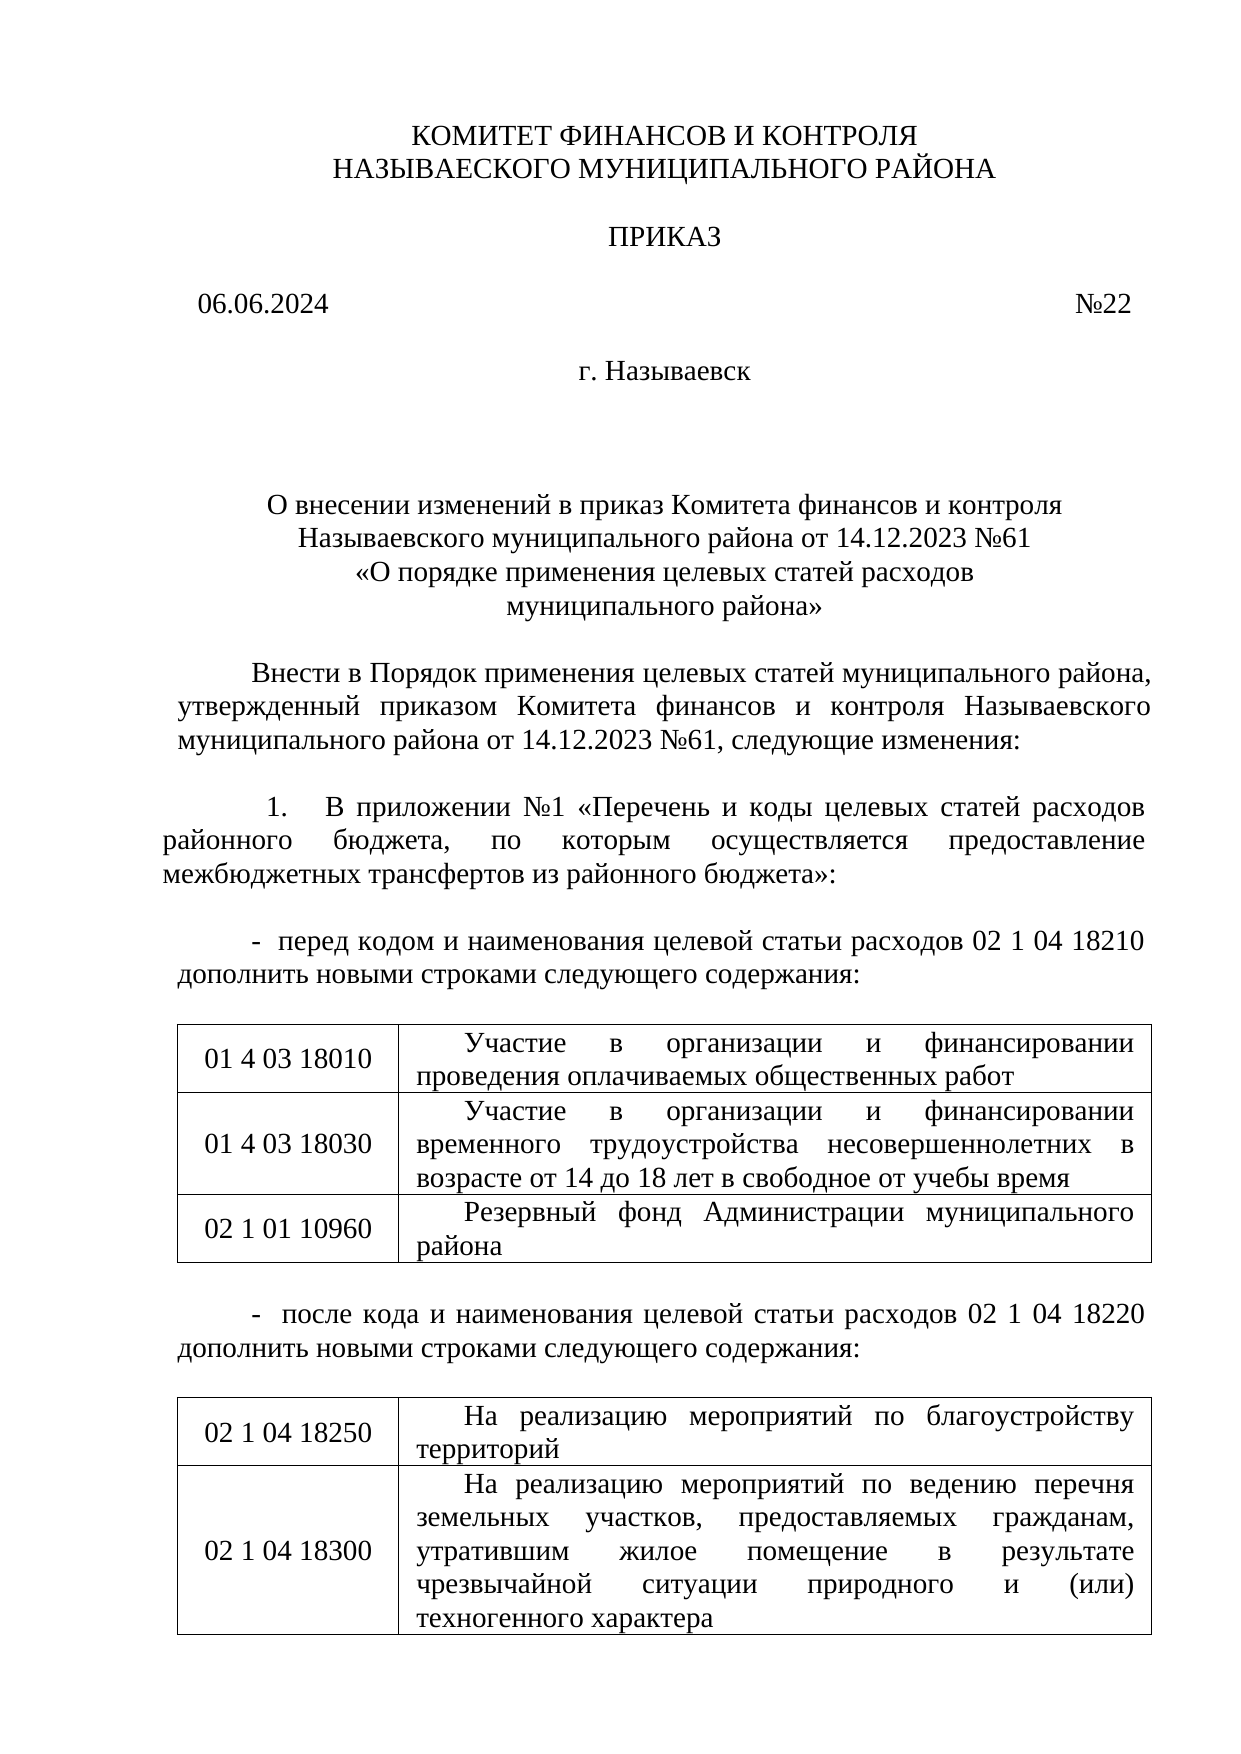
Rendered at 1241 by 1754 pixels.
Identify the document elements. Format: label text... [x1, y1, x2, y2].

text О внесении изменений в приказ Комитета финансов и контроля Называевского муниципального района от 14.12.2023 №61 [177, 487, 1152, 554]
text Внести в Порядок применения целевых статей муниципального района, утвержденный приказом Комитета финансов и контроля Называевского муниципального района от 14.12.2023 №61, следующие изменения: [177, 655, 1152, 755]
text 06.06.2024 №22 [177, 286, 1152, 319]
table_cell 02 1 01 10960 [178, 1195, 398, 1262]
title ПРИКАЗ [177, 219, 1152, 252]
table_header 01 4 03 18010 [178, 1025, 398, 1092]
table_cell 01 4 03 18030 [178, 1093, 398, 1193]
table_header 02 1 04 18250 [178, 1398, 398, 1465]
list В приложении №1 «Перечень и коды целевых статей расходов районного бюджета, по которым осуществляется предоставление межбюджетных трансфертов из районного бюджета»: [162, 789, 1146, 889]
text г. Называевск [177, 353, 1152, 386]
title КОМИТЕТ ФИНАНСОВ И КОНТРОЛЯ [177, 118, 1152, 152]
text муниципального района» [177, 588, 1152, 621]
title НАЗЫВАЕСКОГО МУНИЦИПАЛЬНОГО РАЙОНА [177, 152, 1152, 185]
table_header На реализацию мероприятий по благоустройству территорий [399, 1398, 1151, 1465]
table_cell Участие в организации и финансировании временного трудоустройства несовершеннолетних в возрасте от 14 до 18 лет в свободное от учебы время [399, 1093, 1151, 1193]
table_cell На реализацию мероприятий по ведению перечня земельных участков, предоставляемых гражданам, утратившим жилое помещение в результате чрезвычайной ситуации природного и (или) техногенного характера [399, 1466, 1151, 1634]
table_cell 02 1 04 18300 [178, 1466, 398, 1634]
text - перед кодом и наименования целевой статьи расходов 02 1 04 18210 дополнить новыми строками следующего содержания: [177, 923, 1146, 990]
text «О порядке применения целевых статей расходов [177, 554, 1152, 588]
text - после кода и наименования целевой статьи расходов 02 1 04 18220 дополнить новыми строками следующего содержания: [177, 1296, 1146, 1363]
table_cell Резервный фонд Администрации муниципального района [399, 1195, 1151, 1262]
table_header Участие в организации и финансировании проведения оплачиваемых общественных работ [399, 1025, 1151, 1092]
